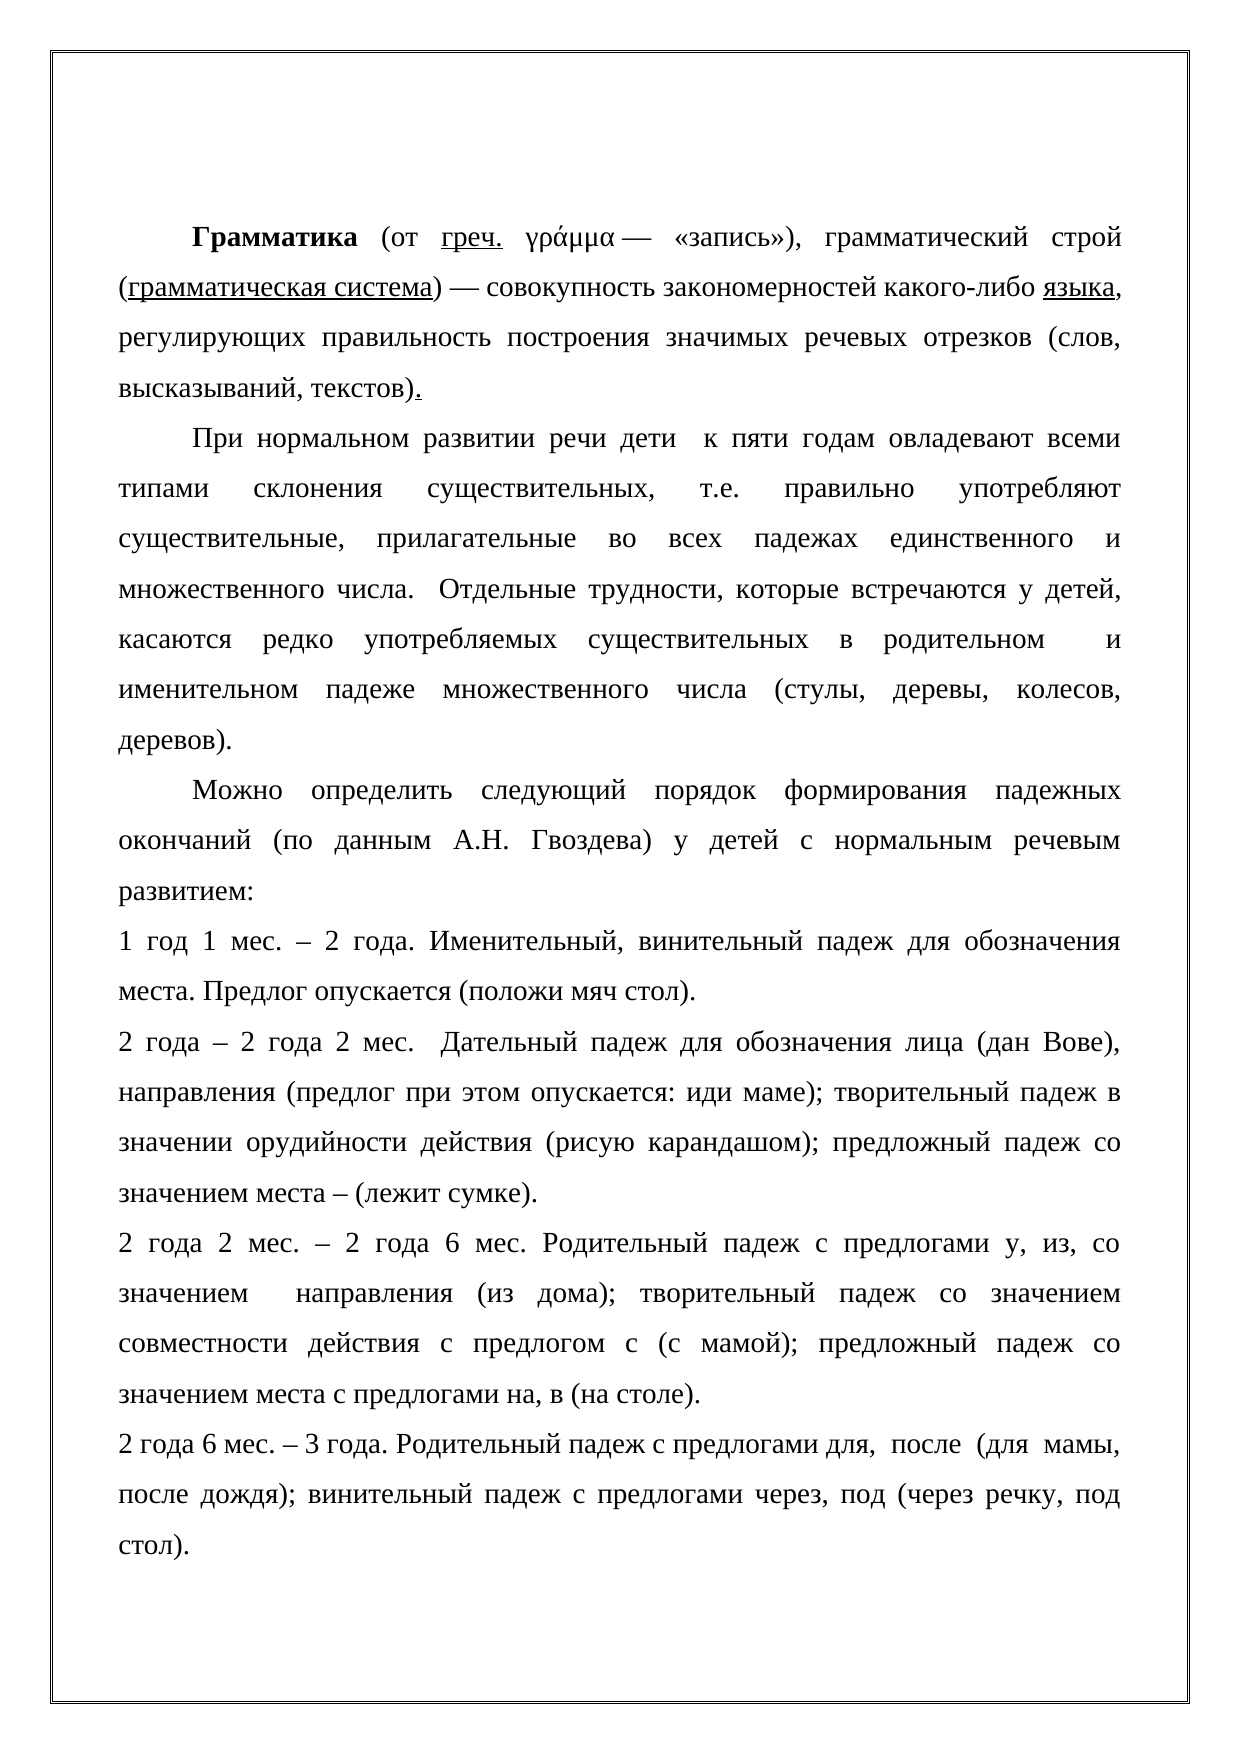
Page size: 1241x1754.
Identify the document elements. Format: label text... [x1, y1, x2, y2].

text 1 год 1 мес. – 2 года. Именительный, винительный падеж для обозначения места. Предлог опускается (положи мяч стол). [118, 923, 1122, 1007]
text При нормальном развитии речи дети к пяти годам овладевают всеми типами склонения существительных, т.е. правильно употребляют существительные, прилагательные во всех падежах единственного и множественного числа. Отдельные трудности, которые встречаются у детей, касаются редко употребляемых существительных в родительном и именительном падеже множественного числа (стулы, деревы, колесов, деревов). [118, 420, 1122, 755]
text Можно определить следующий порядок формирования падежных окончаний (по данным А.Н. Гвоздева) у детей с нормальным речевым развитием: [118, 772, 1122, 906]
text Грамматика (от греч. γράμμα — «запись»), грамматический строй (грамматическая система) — совокупность закономерностей какого-либо языка, регулирующих правильность построения значимых речевых отрезков (слов, высказываний, текстов). [118, 219, 1122, 403]
text 2 года – 2 года 2 мес. Дательный падеж для обозначения лица (дан Вове), направления (предлог при этом опускается: иди маме); творительный падеж в значении орудийности действия (рисую карандашом); предложный падеж со значением места – (лежит сумке). [118, 1024, 1122, 1208]
text 2 года 6 мес. – 3 года. Родительный падеж с предлогами для, после (для мамы, после дождя); винительный падеж с предлогами через, под (через речку, под стол). [118, 1426, 1122, 1560]
text 2 года 2 мес. – 2 года 6 мес. Родительный падеж с предлогами у, из, со значением направления (из дома); творительный падеж со значением совместности действия с предлогом с (с мамой); предложный падеж со значением места с предлогами на, в (на столе). [118, 1225, 1122, 1409]
